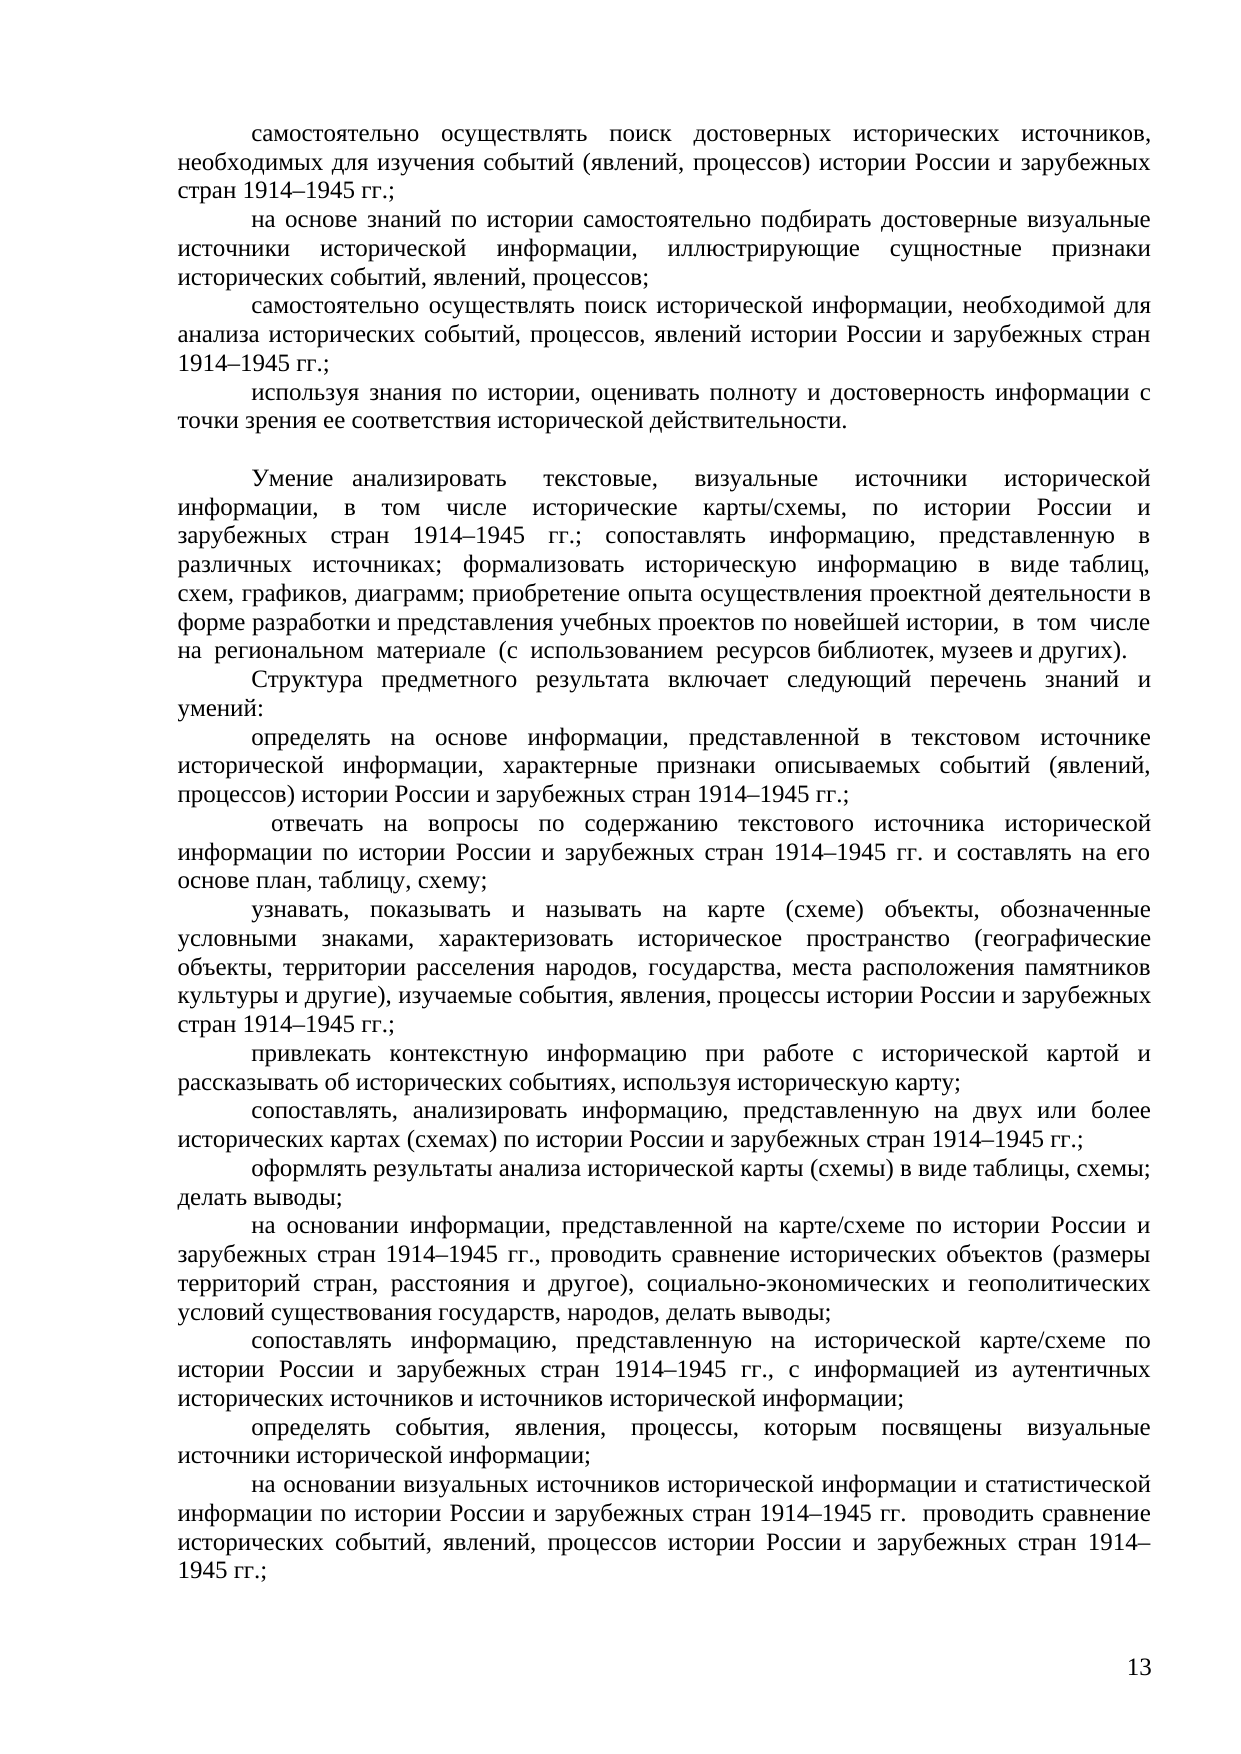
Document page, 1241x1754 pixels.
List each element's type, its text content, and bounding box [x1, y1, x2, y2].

text самостоятельно осуществлять поиск достоверных исторических источников, необходимых для изучения событий (явлений, процессов) истории России и зарубежных стран 1914–1945 гг.; [177, 118, 1152, 204]
text самостоятельно осуществлять поиск исторической информации, необходимой для анализа исторических событий, процессов, явлений истории России и зарубежных стран 1914–1945 гг.; [177, 291, 1152, 377]
text отвечать на вопросы по содержанию текстового источника исторической информации по истории России и зарубежных стран 1914–1945 гг. и составлять на его основе план, таблицу, схему; [177, 808, 1152, 894]
text Структура предметного результата включает следующий перечень знаний и умений: [177, 664, 1152, 722]
text привлекать контекстную информацию при работе с исторической картой и рассказывать об исторических событиях, используя историческую карту; [177, 1038, 1152, 1096]
text определять на основе информации, представленной в текстовом источнике исторической информации, характерные признаки описываемых событий (явлений, процессов) истории России и зарубежных стран 1914–1945 гг.; [177, 722, 1152, 808]
text оформлять результаты анализа исторической карты (схемы) в виде таблицы, схемы; делать выводы; [177, 1153, 1152, 1211]
text определять события, явления, процессы, которым посвящены визуальные источники исторической информации; [177, 1412, 1152, 1469]
text сопоставлять, анализировать информацию, представленную на двух или более исторических картах (схемах) по истории России и зарубежных стран 1914–1945 гг.; [177, 1096, 1152, 1153]
text на основании информации, представленной на карте/схеме по истории России и зарубежных стран 1914–1945 гг., проводить сравнение исторических объектов (размеры территорий стран, расстояния и другое), социально-экономических и геополитических условий существования государств, народов, делать выводы; [177, 1211, 1152, 1326]
text узнавать, показывать и называть на карте (схеме) объекты, обозначенные условными знаками, характеризовать историческое пространство (географические объекты, территории расселения народов, государства, места расположения памятников культуры и другие), изучаемые события, явления, процессы истории России и зарубежных стран 1914–1945 гг.; [177, 894, 1152, 1038]
text сопоставлять информацию, представленную на исторической карте/схеме по истории России и зарубежных стран 1914–1945 гг., с информацией из аутентичных исторических источников и источников исторической информации; [177, 1326, 1152, 1412]
text Умение анализировать текстовые, визуальные источники исторической информации, в том числе исторические карты/схемы, по истории России и зарубежных стран 1914–1945 гг.; сопоставлять информацию, представленную в различных источниках; формализовать историческую информацию в виде таблиц, схем, графиков, диаграмм; приобретение опыта осуществления проектной деятельности в форме разработки и представления учебных проектов по новейшей истории, в том числе на региональном материале (с использованием ресурсов библиотек, музеев и других). [177, 463, 1152, 664]
text на основе знаний по истории самостоятельно подбирать достоверные визуальные источники исторической информации, иллюстрирующие сущностные признаки исторических событий, явлений, процессов; [177, 204, 1152, 291]
text используя знания по истории, оценивать полноту и достоверность информации с точки зрения ее соответствия исторической действительности. [177, 377, 1152, 434]
text на основании визуальных источников исторической информации и статистической информации по истории России и зарубежных стран 1914–1945 гг. проводить сравнение исторических событий, явлений, процессов истории России и зарубежных стран 1914–1945 гг.; [177, 1469, 1152, 1584]
